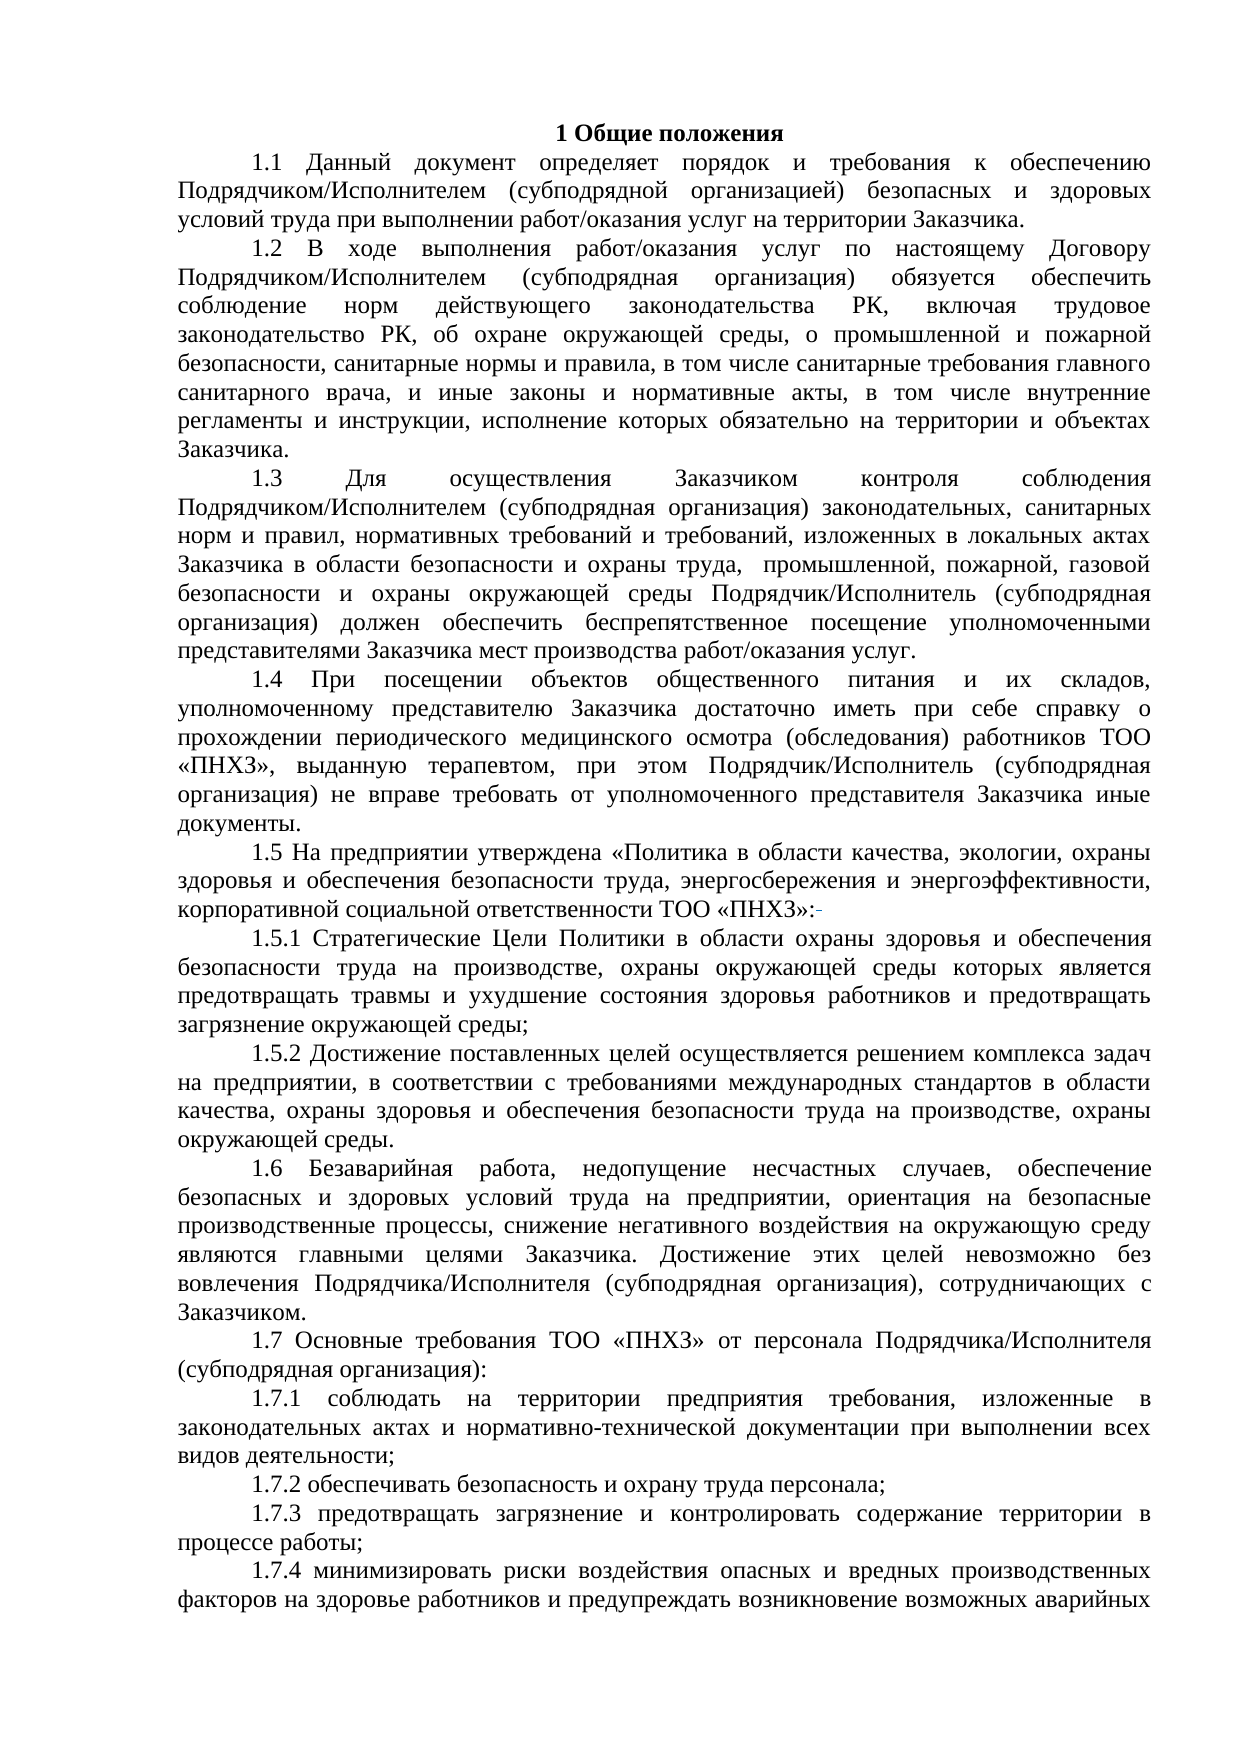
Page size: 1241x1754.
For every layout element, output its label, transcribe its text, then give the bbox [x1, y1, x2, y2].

text 1.7.3 предотвращать загрязнение и контролировать содержание территории в процессе работы; [177, 1498, 1152, 1556]
text 1.2 В ходе выполнения работ/оказания услуг по настоящему Договору Подрядчиком/Исполнителем (субподрядная организация) обязуется обеспечить соблюдение норм действующего законодательства РК, включая трудовое законодательство РК, об охране окружающей среды, о промышленной и пожарной безопасности, санитарные нормы и правила, в том числе санитарные требования главного санитарного врача, и иные законы и нормативные акты, в том числе внутренние регламенты и инструкции, исполнение которых обязательно на территории и объектах Заказчика. [177, 233, 1152, 463]
text 1.4 При посещении объектов общественного питания и их складов, уполномоченному представителю Заказчика достаточно иметь при себе справку о прохождении периодического медицинского осмотра (обследования) работников ТОО «ПНХЗ», выданную терапевтом, при этом Подрядчик/Исполнитель (субподрядная организация) не вправе требовать от уполномоченного представителя Заказчика иные документы. [177, 664, 1152, 837]
text 1.5.2 Достижение поставленных целей осуществляется решением комплекса задач на предприятии, в соответствии с требованиями международных стандартов в области качества, охраны здоровья и обеспечения безопасности труда на производстве, охраны окружающей среды. [177, 1038, 1152, 1153]
text 1.5.1 Стратегические Цели Политики в области охраны здоровья и обеспечения безопасности труда на производстве, охраны окружающей среды которых является предотвращать травмы и ухудшение состояния здоровья работников и предотвращать загрязнение окружающей среды; [177, 923, 1152, 1038]
text 1.7 Основные требования ТОО «ПНХЗ» от персонала Подрядчика/Исполнителя (субподрядная организация): [177, 1326, 1152, 1383]
text 1.5 На предприятии утверждена «Политика в области качества, экологии, охраны здоровья и обеспечения безопасности труда, энергосбережения и энергоэффективности, корпоративной социальной ответственности ТОО «ПНХЗ»: [177, 837, 1152, 923]
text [177, 1556, 1152, 1613]
text 1.1 Данный документ определяет порядок и требования к обеспечению Подрядчиком/Исполнителем (субподрядной организацией) безопасных и здоровых условий труда при выполнении работ/оказания услуг на территории Заказчика. [177, 147, 1152, 233]
text 1.6 Безаварийная работа, недопущение несчастных случаев, обеспечение безопасных и здоровых условий труда на предприятии, ориентация на безопасные производственные процессы, снижение негативного воздействия на окружающую среду являются главными целями Заказчика. Достижение этих целей невозможно без вовлечения Подрядчика/Исполнителя (субподрядная организация), сотрудничающих с Заказчиком. [177, 1153, 1152, 1326]
text 1.7.2 обеспечивать безопасность и охрану труда персонала; [177, 1469, 1152, 1498]
text 1 Общие положения [187, 118, 1152, 147]
text 1.7.1 соблюдать на территории предприятия требования, изложенные в законодательных актах и нормативно-технической документации при выполнении всех видов деятельности; [177, 1383, 1152, 1469]
text 1.3 Для осуществления Заказчиком контроля соблюдения Подрядчиком/Исполнителем (субподрядная организация) законодательных, санитарных норм и правил, нормативных требований и требований, изложенных в локальных актах Заказчика в области безопасности и охраны труда, промышленной, пожарной, газовой безопасности и охраны окружающей среды Подрядчик/Исполнитель (субподрядная организация) должен обеспечить беспрепятственное посещение уполномоченными представителями Заказчика мест производства работ/оказания услуг. [177, 463, 1152, 664]
